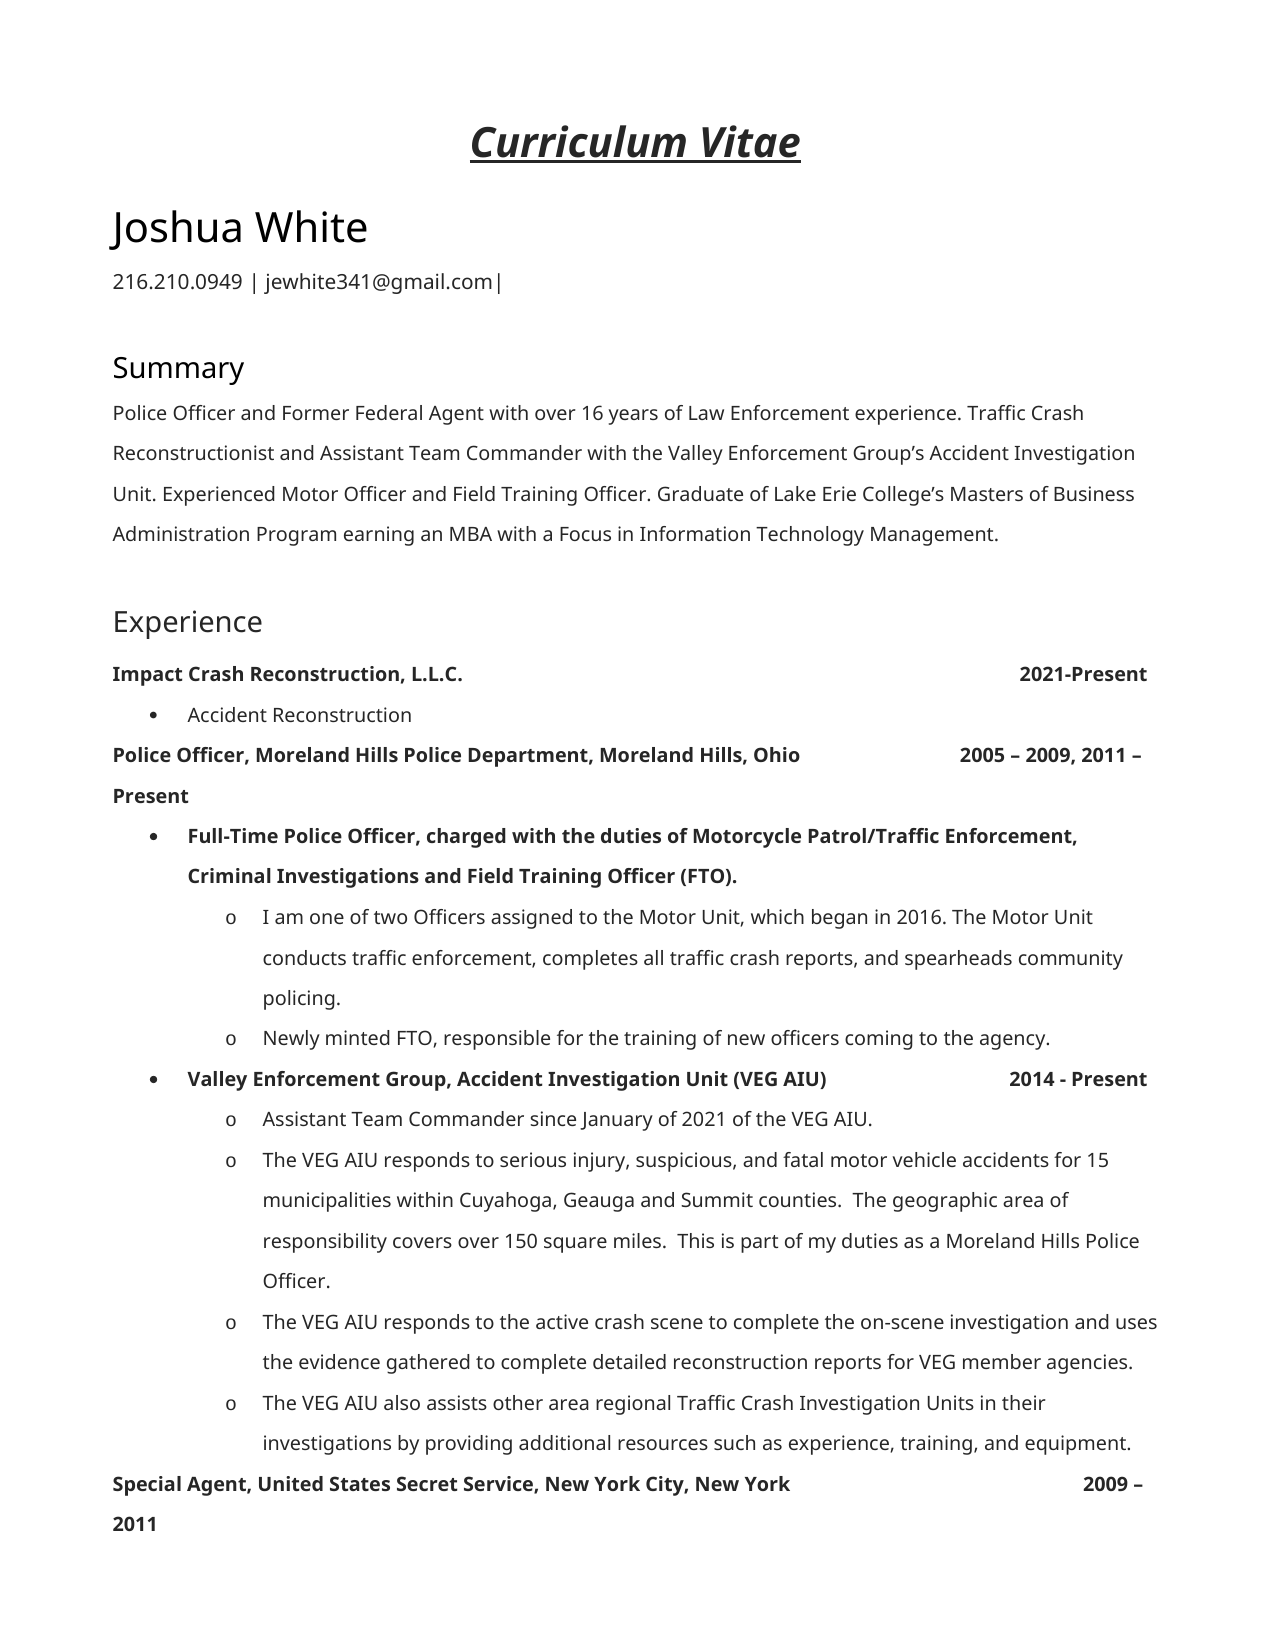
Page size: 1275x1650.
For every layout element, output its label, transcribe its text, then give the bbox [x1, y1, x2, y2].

list I am one of two Officers assigned to the Motor Unit, which began in 2016. The Motor Unit conducts traffic enforcement, completes all traffic crash reports, and spearheads community policing. [225, 903, 1162, 1011]
list Valley Enforcement Group, Accident Investigation Unit (VEG AIU) 2014 - Present [150, 1065, 1162, 1092]
text Police Officer and Former Federal Agent with over 16 years of Law Enforcement experience. Traffic Crash Reconstructionist and Assistant Team Commander with the Valley Enforcement Group’s Accident Investigation Unit. Experienced Motor Officer and Field Training Officer. Graduate of Lake Erie College’s Masters of Business Administration Program earning an MBA with a Focus in Information Technology Management. [112, 399, 1162, 547]
text Police Officer, Moreland Hills Police Department, Moreland Hills, Ohio 2005 – 2009, 2011 – Present [112, 742, 1162, 809]
text 216.210.0949 | jewhite341@gmail.com| [112, 267, 1162, 295]
text Special Agent, United States Secret Service, New York City, New York 2009 – 2011 [112, 1470, 1162, 1537]
list Full-Time Police Officer, charged with the duties of Motorcycle Patrol/Traffic Enforcement, Criminal Investigations and Field Training Officer (FTO). [150, 822, 1162, 890]
list The VEG AIU also assists other area regional Traffic Crash Investigation Units in their investigations by providing additional resources such as experience, training, and equipment. [225, 1389, 1162, 1456]
list The VEG AIU responds to the active crash scene to complete the on-scene investigation and uses the evidence gathered to complete detailed reconstruction reports for VEG member agencies. [225, 1308, 1162, 1376]
list The VEG AIU responds to serious injury, suspicious, and fatal motor vehicle accidents for 15 municipalities within Cuyahoga, Geauga and Summit counties. The geographic area of responsibility covers over 150 square miles. This is part of my duties as a Moreland Hills Police Officer. [225, 1146, 1162, 1294]
list Newly minted FTO, responsible for the training of new officers coming to the agency. [225, 1024, 1162, 1052]
text Curriculum Vitae [112, 112, 1162, 169]
text Experience [112, 601, 1162, 641]
title Joshua White [112, 198, 1162, 254]
list Assistant Team Commander since January of 2021 of the VEG AIU. [225, 1106, 1162, 1133]
list Accident Reconstruction [150, 701, 1162, 728]
text Impact Crash Reconstruction, L.L.C. 2021-Present [112, 661, 1162, 688]
subtitle Summary [112, 347, 1162, 387]
